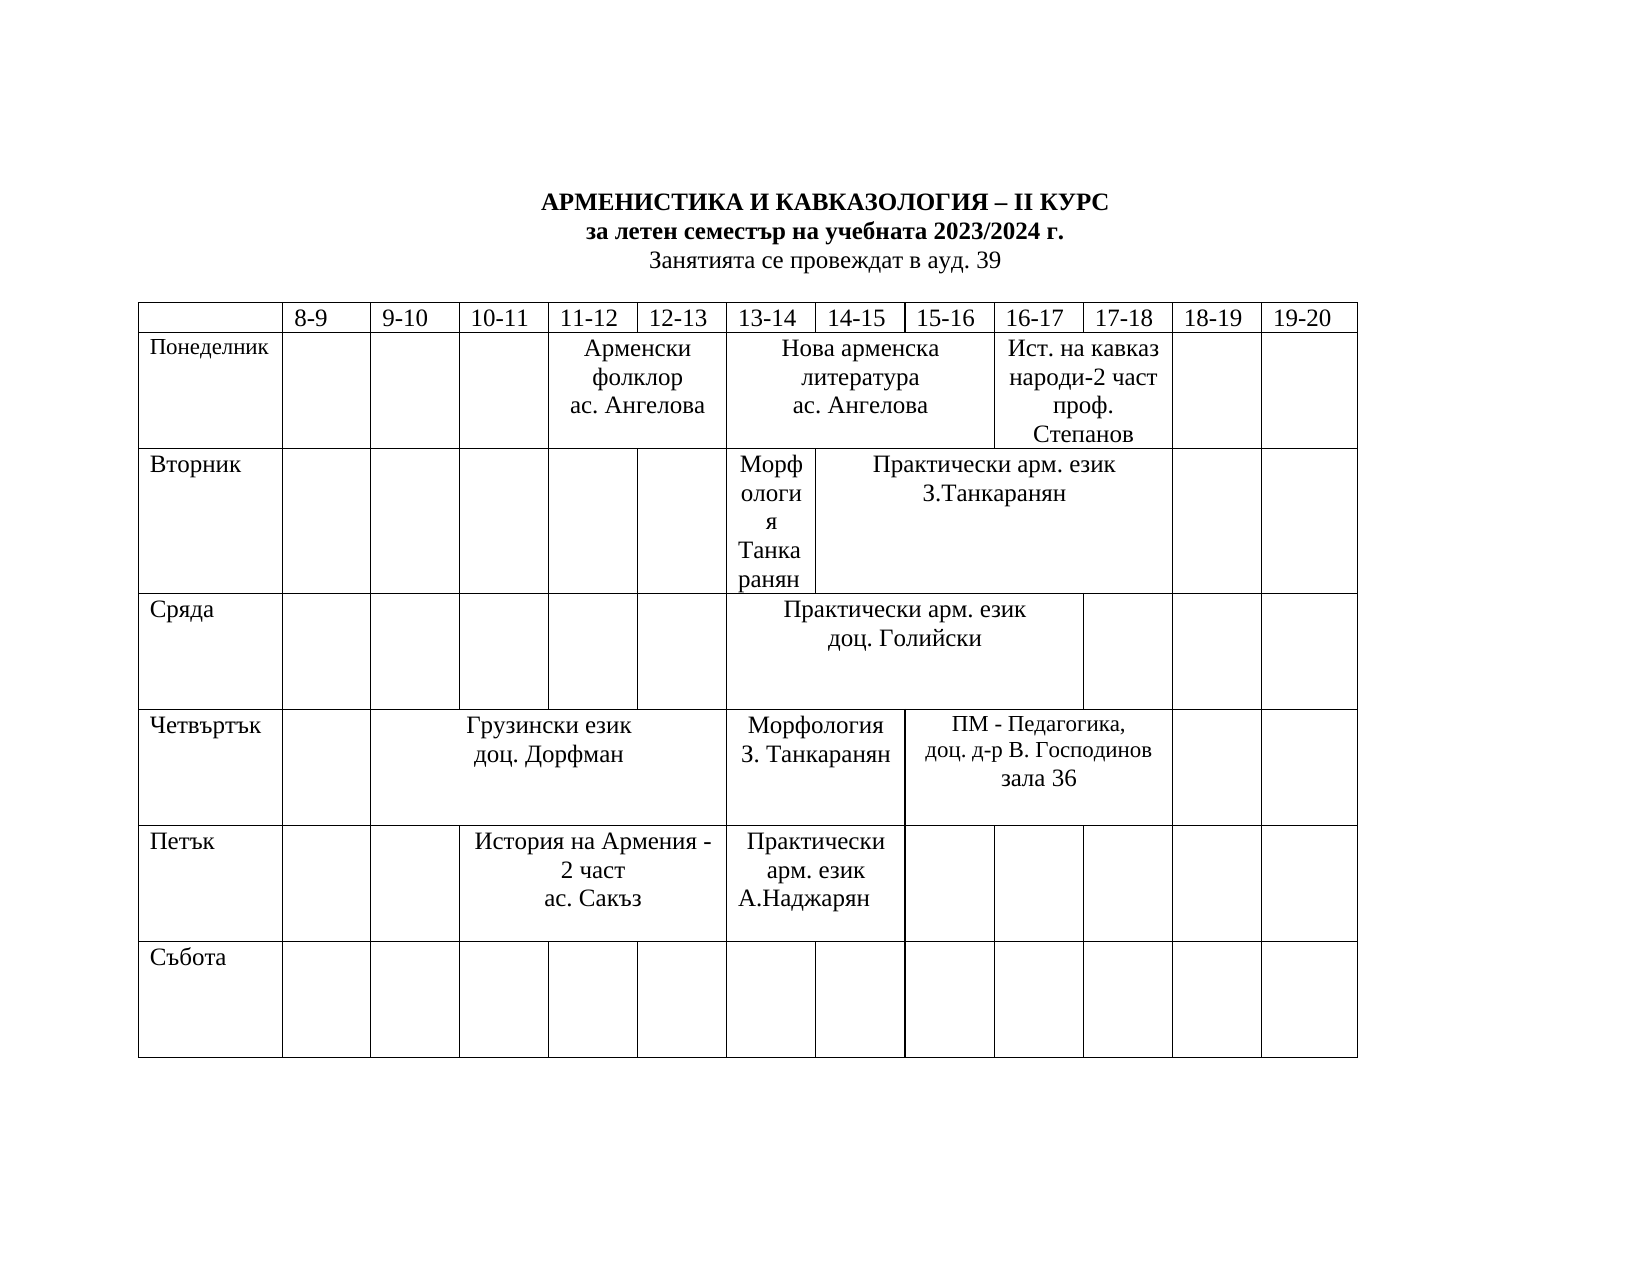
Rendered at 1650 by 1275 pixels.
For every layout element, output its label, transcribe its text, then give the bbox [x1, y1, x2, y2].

table_cell [1262, 710, 1357, 825]
table_cell Грузински език доц. Дорфман [371, 710, 726, 825]
table_cell [283, 594, 370, 709]
table_cell [638, 942, 726, 1057]
table_cell Петък [139, 826, 282, 941]
table_cell [727, 942, 815, 1057]
table_cell [1084, 594, 1172, 709]
table_cell [906, 942, 994, 1057]
table_cell [1262, 594, 1357, 709]
table_cell [995, 826, 1083, 941]
table_cell Практически арм. език З.Танкаранян [816, 449, 1172, 593]
text за летен семестър на учебната 2023/2024 г. [150, 216, 1500, 245]
table_cell Морфология Танкаранян [727, 449, 815, 593]
table_cell ПМ - Педагогика, доц. д-р В. Господинов зала 36 [906, 710, 1172, 825]
table_cell [460, 333, 548, 448]
table_header [139, 303, 282, 332]
text Занятията се провеждат в ауд. 39 [150, 245, 1500, 273]
table_cell Ист. на кавказ народи-2 част проф. Степанов [995, 333, 1172, 448]
table_header 9-10 [371, 303, 459, 332]
table_cell [906, 826, 994, 941]
table_cell [1173, 594, 1261, 709]
table_header 11-12 [549, 303, 637, 332]
table_cell [371, 333, 459, 448]
table_header 13-14 [727, 303, 815, 332]
table_cell [1262, 333, 1357, 448]
table_cell [549, 942, 637, 1057]
table_cell [1084, 826, 1172, 941]
table_cell [638, 594, 726, 709]
table_cell [816, 942, 904, 1057]
table_cell Нова арменска литература ас. Ангелова [727, 333, 994, 448]
table_cell Практически арм. език доц. Голийски [727, 594, 1083, 709]
table_cell [1173, 710, 1261, 825]
table_cell [283, 449, 370, 593]
table_cell [371, 942, 459, 1057]
table_cell Понеделник [139, 333, 282, 448]
table_cell Събота [139, 942, 282, 1057]
table_cell [283, 710, 370, 825]
table_cell [371, 594, 459, 709]
table_cell [1262, 449, 1357, 593]
table_header 15-16 [906, 303, 994, 332]
table_cell [460, 449, 548, 593]
table_cell [283, 333, 370, 448]
table_cell [460, 594, 548, 709]
table_header 8-9 [283, 303, 370, 332]
table_cell [1262, 942, 1357, 1057]
table_cell [1173, 826, 1261, 941]
table_cell [1173, 449, 1261, 593]
table_cell Сряда [139, 594, 282, 709]
table_header 14-15 [816, 303, 904, 332]
table_cell Практически арм. език А.Наджарян [727, 826, 904, 941]
text АРМЕНИСТИКА И КАВКАЗОЛОГИЯ – II КУРС [150, 187, 1500, 216]
table_cell [1262, 826, 1357, 941]
table_cell Вторник [139, 449, 282, 593]
table_cell [549, 449, 637, 593]
table_header 16-17 [995, 303, 1083, 332]
table_header 17-18 [1084, 303, 1172, 332]
table_header 19-20 [1262, 303, 1357, 332]
table_cell Морфология З. Танкаранян [727, 710, 904, 825]
table_cell Арменски фолклор ас. Ангелова [549, 333, 726, 448]
table_cell [995, 942, 1083, 1057]
table_cell [1173, 942, 1261, 1057]
table_cell [283, 826, 370, 941]
table_header 18-19 [1173, 303, 1261, 332]
table_cell [460, 942, 548, 1057]
table_header 10-11 [460, 303, 548, 332]
table_cell Четвъртък [139, 710, 282, 825]
table_cell [371, 826, 459, 941]
table_cell [549, 594, 637, 709]
table_cell История на Армения - 2 част ас. Сакъз [460, 826, 726, 941]
table_cell [371, 449, 459, 593]
table_cell [283, 942, 370, 1057]
table_cell [1084, 942, 1172, 1057]
table_header 12-13 [638, 303, 726, 332]
table_cell [638, 449, 726, 593]
table_cell [1173, 333, 1261, 448]
